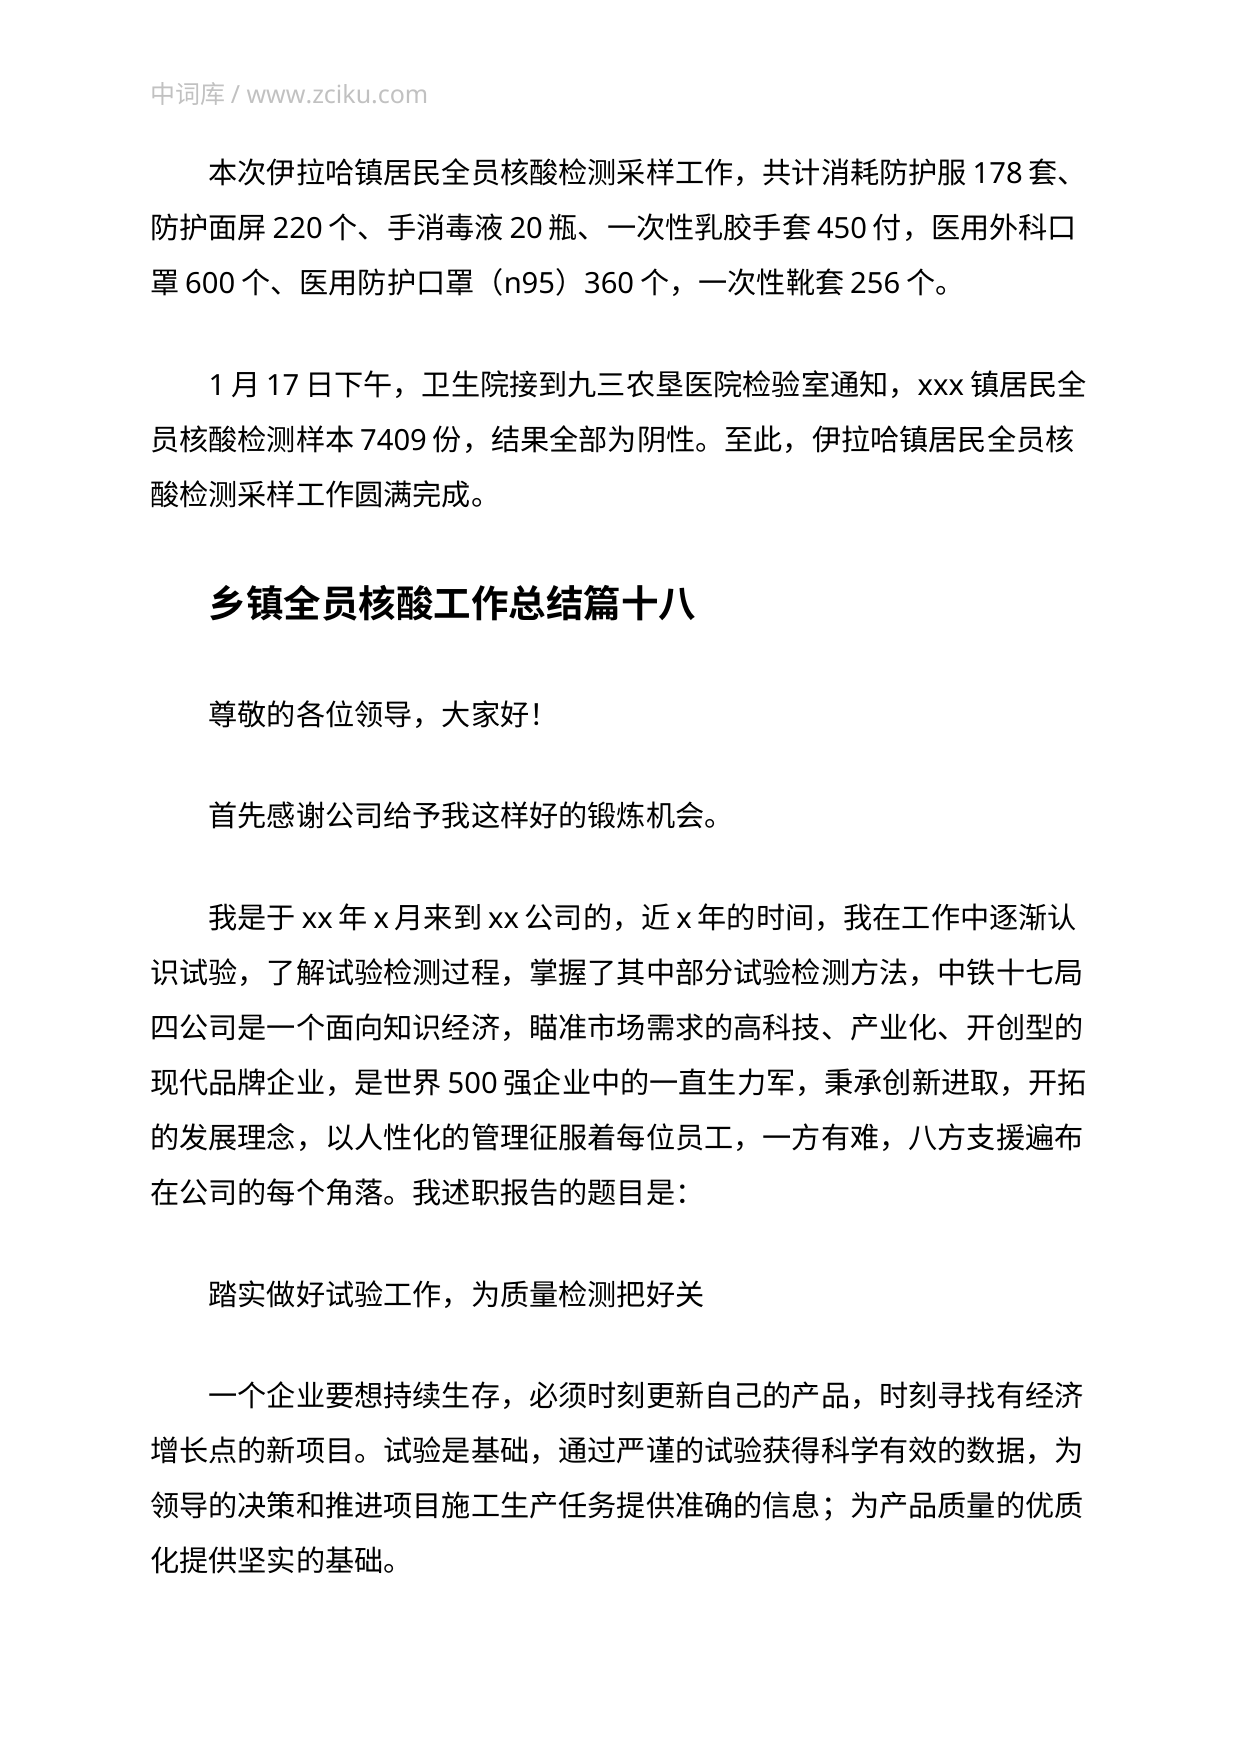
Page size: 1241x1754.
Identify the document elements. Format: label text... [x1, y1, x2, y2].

text 尊敬的各位领导，大家好！ [150, 691, 1090, 733]
text 乡镇全员核酸工作总结篇十八 [150, 574, 1090, 628]
text 本次伊拉哈镇居民全员核酸检测采样工作，共计消耗防护服178套、防护面屏220个、手消毒液20瓶、一次性乳胶手套450付，医用外科口罩600个、医用防护口罩（n95）360个，一次性靴套256个。 [150, 150, 1090, 302]
text 1月17日下午，卫生院接到九三农垦医院检验室通知，xxx镇居民全员核酸检测样本7409份，结果全部为阴性。至此，伊拉哈镇居民全员核酸检测采样工作圆满完成。 [150, 362, 1090, 514]
text 踏实做好试验工作，为质量检测把好关 [150, 1271, 1090, 1313]
text 一个企业要想持续生存，必须时刻更新自己的产品，时刻寻找有经济增长点的新项目。试验是基础，通过严谨的试验获得科学有效的数据，为领导的决策和推进项目施工生产任务提供准确的信息；为产品质量的优质化提供坚实的基础。 [150, 1373, 1090, 1580]
text 首先感谢公司给予我这样好的锻炼机会。 [150, 793, 1090, 835]
text 我是于xx年x月来到xx公司的，近x年的时间，我在工作中逐渐认识试验，了解试验检测过程，掌握了其中部分试验检测方法，中铁十七局四公司是一个面向知识经济，瞄准市场需求的高科技、产业化、开创型的现代品牌企业，是世界500强企业中的一直生力军，秉承创新进取，开拓的发展理念，以人性化的管理征服着每位员工，一方有难，八方支援遍布在公司的每个角落。我述职报告的题目是： [150, 895, 1090, 1212]
